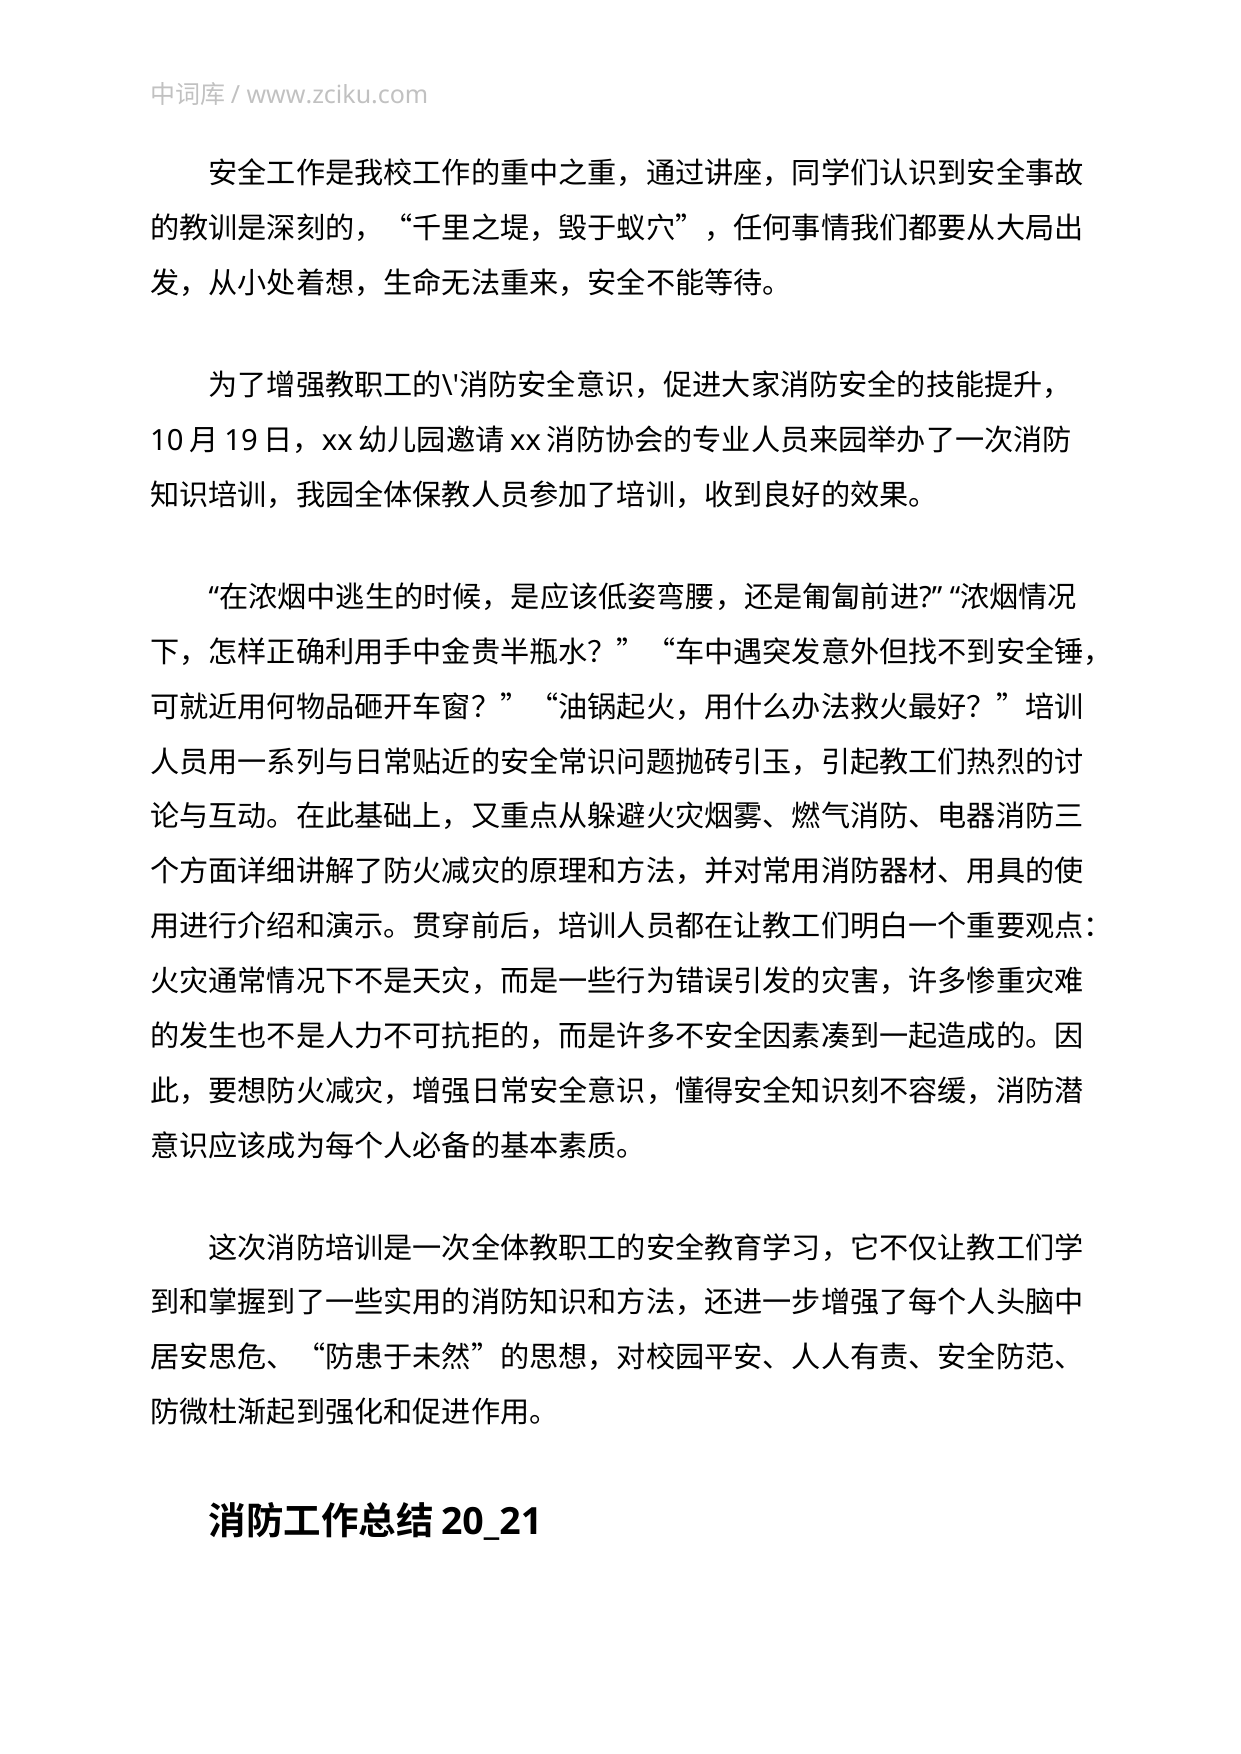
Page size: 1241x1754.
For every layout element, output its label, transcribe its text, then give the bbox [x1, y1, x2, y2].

text 为了增强教职工的\'消防安全意识，促进大家消防安全的技能提升，10月19日，xx幼儿园邀请xx消防协会的专业人员来园举办了一次消防知识培训，我园全体保教人员参加了培训，收到良好的效果。 [150, 362, 1090, 514]
text “在浓烟中逃生的时候，是应该低姿弯腰，还是匍匐前进?” “浓烟情况下，怎样正确利用手中金贵半瓶水？”“车中遇突发意外但找不到安全锤，可就近用何物品砸开车窗？”“油锅起火，用什么办法救火最好？”培训人员用一系列与日常贴近的安全常识问题抛砖引玉，引起教工们热烈的讨论与互动。在此基础上，又重点从躲避火灾烟雾、燃气消防、电器消防三个方面详细讲解了防火减灾的原理和方法，并对常用消防器材、用具的使用进行介绍和演示。贯穿前后，培训人员都在让教工们明白一个重要观点：火灾通常情况下不是天灾，而是一些行为错误引发的灾害，许多惨重灾难的发生也不是人力不可抗拒的，而是许多不安全因素凑到一起造成的。因此，要想防火减灾，增强日常安全意识，懂得安全知识刻不容缓，消防潜意识应该成为每个人必备的基本素质。 [150, 573, 1090, 1165]
text 消防工作总结20_21 [150, 1491, 1090, 1545]
text 这次消防培训是一次全体教职工的安全教育学习，它不仅让教工们学到和掌握到了一些实用的消防知识和方法，还进一步增强了每个人头脑中居安思危、“防患于未然”的思想，对校园平安、人人有责、安全防范、防微杜渐起到强化和促进作用。 [150, 1224, 1090, 1431]
text 安全工作是我校工作的重中之重，通过讲座，同学们认识到安全事故的教训是深刻的，“千里之堤，毁于蚁穴”，任何事情我们都要从大局出发，从小处着想，生命无法重来，安全不能等待。 [150, 150, 1090, 302]
